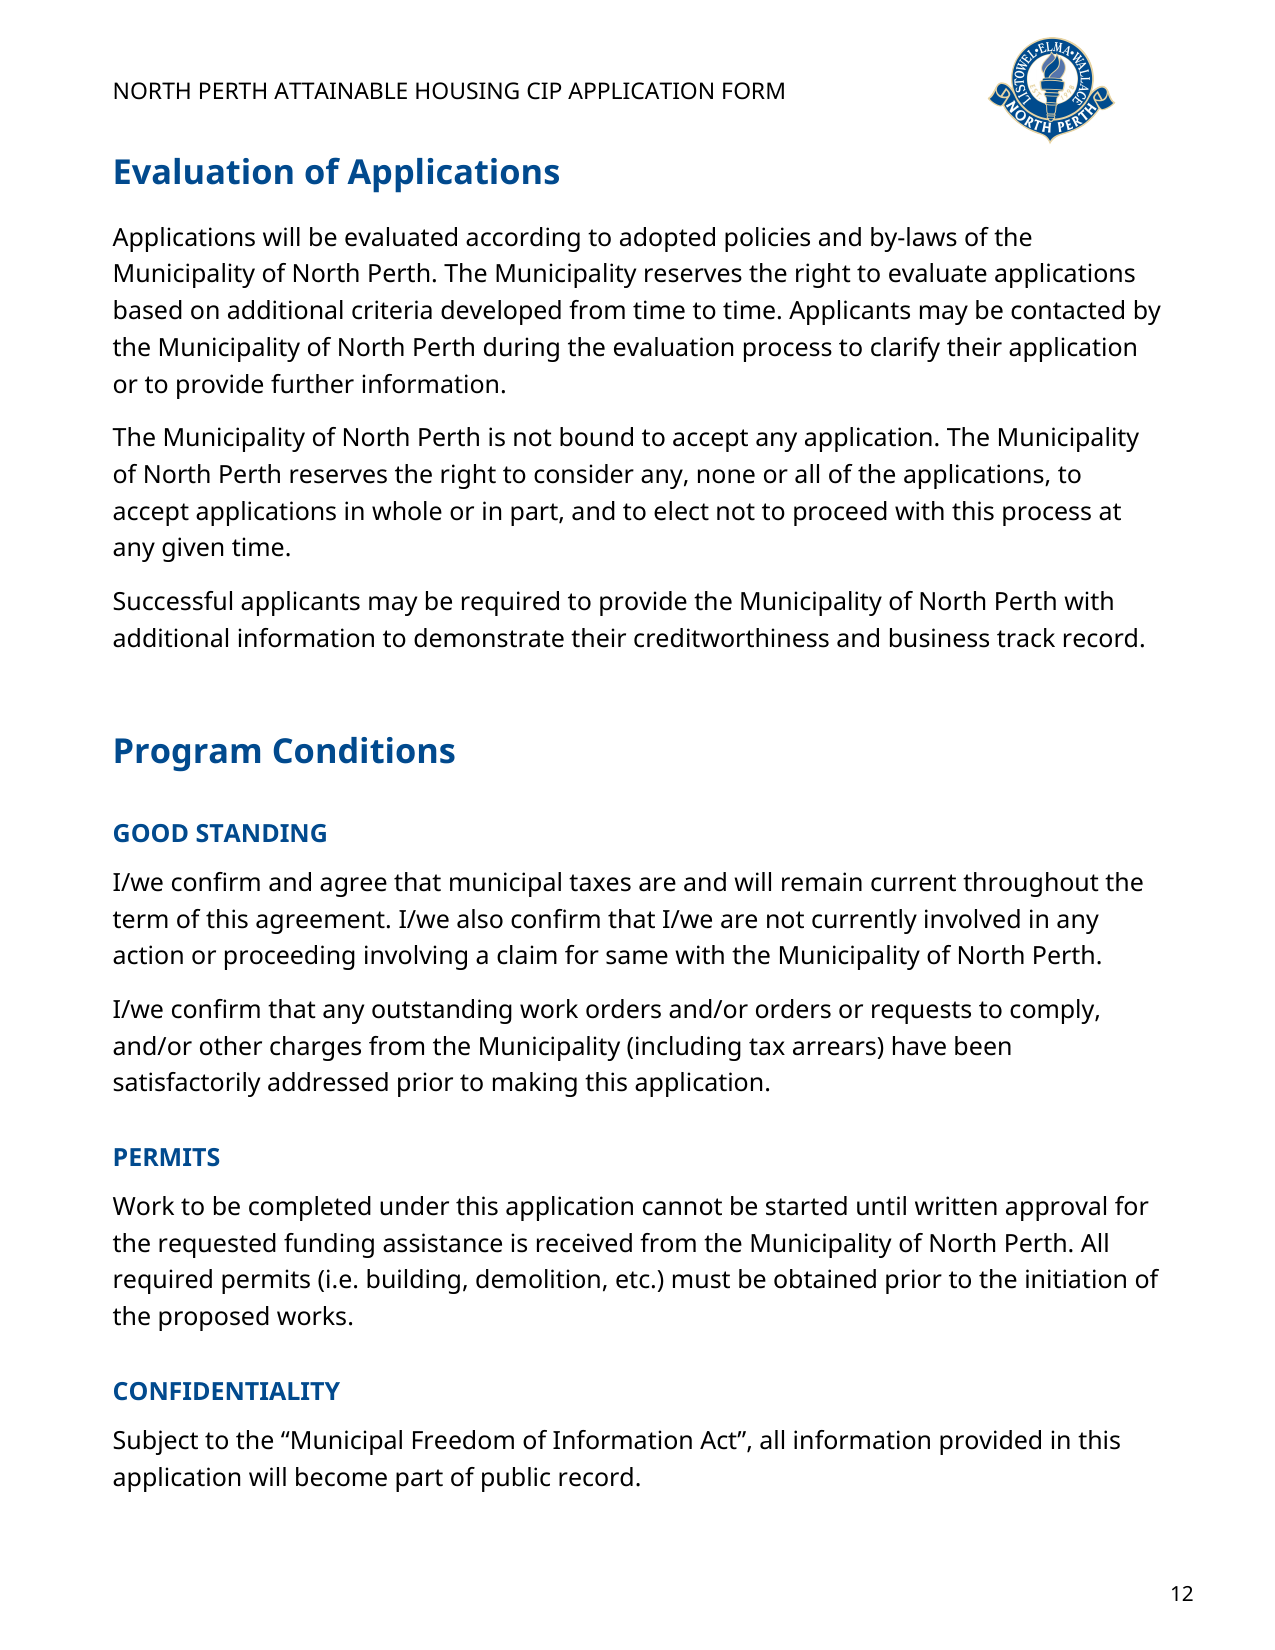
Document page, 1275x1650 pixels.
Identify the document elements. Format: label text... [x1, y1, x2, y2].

subtitle PERMITS [112, 1139, 1162, 1173]
subtitle Program Conditions [112, 727, 1162, 774]
text Applications will be evaluated according to adopted policies and by-laws of the Municipality of North Perth. The Municipality reserves the right to evaluate applications based on additional criteria developed from time to time. Applicants may be contacted by the Municipality of North Perth during the evaluation process to clarify their application or to provide further information. [112, 219, 1162, 400]
subtitle CONFIDENTIALITY [112, 1373, 1162, 1407]
text I/we confirm that any outstanding work orders and/or orders or requests to comply, and/or other charges from the Municipality (including tax arrears) have been satisfactorily addressed prior to making this application. [112, 991, 1162, 1099]
picture [987, 37, 1116, 145]
subtitle Evaluation of Applications [112, 148, 1162, 194]
subtitle GOOD STANDING [112, 815, 1162, 849]
text Successful applicants may be required to provide the Municipality of North Perth with additional information to demonstrate their creditworthiness and business track record. [112, 583, 1162, 654]
text The Municipality of North Perth is not bound to accept any application. The Municipality of North Perth reserves the right to consider any, none or all of the applications, to accept applications in whole or in part, and to elect not to proceed with this process at any given time. [112, 420, 1162, 564]
text I/we confirm and agree that municipal taxes are and will remain current throughout the term of this agreement. I/we also confirm that I/we are not currently involved in any action or proceeding involving a claim for same with the Municipality of North Perth. [112, 864, 1162, 972]
text Work to be completed under this application cannot be started until written approval for the requested funding assistance is received from the Municipality of North Perth. All required permits (i.e. building, demolition, etc.) must be obtained prior to the initiation of the proposed works. [112, 1188, 1162, 1333]
text Subject to the “Municipal Freedom of Information Act”, all information provided in this application will become part of public record. [112, 1422, 1162, 1493]
